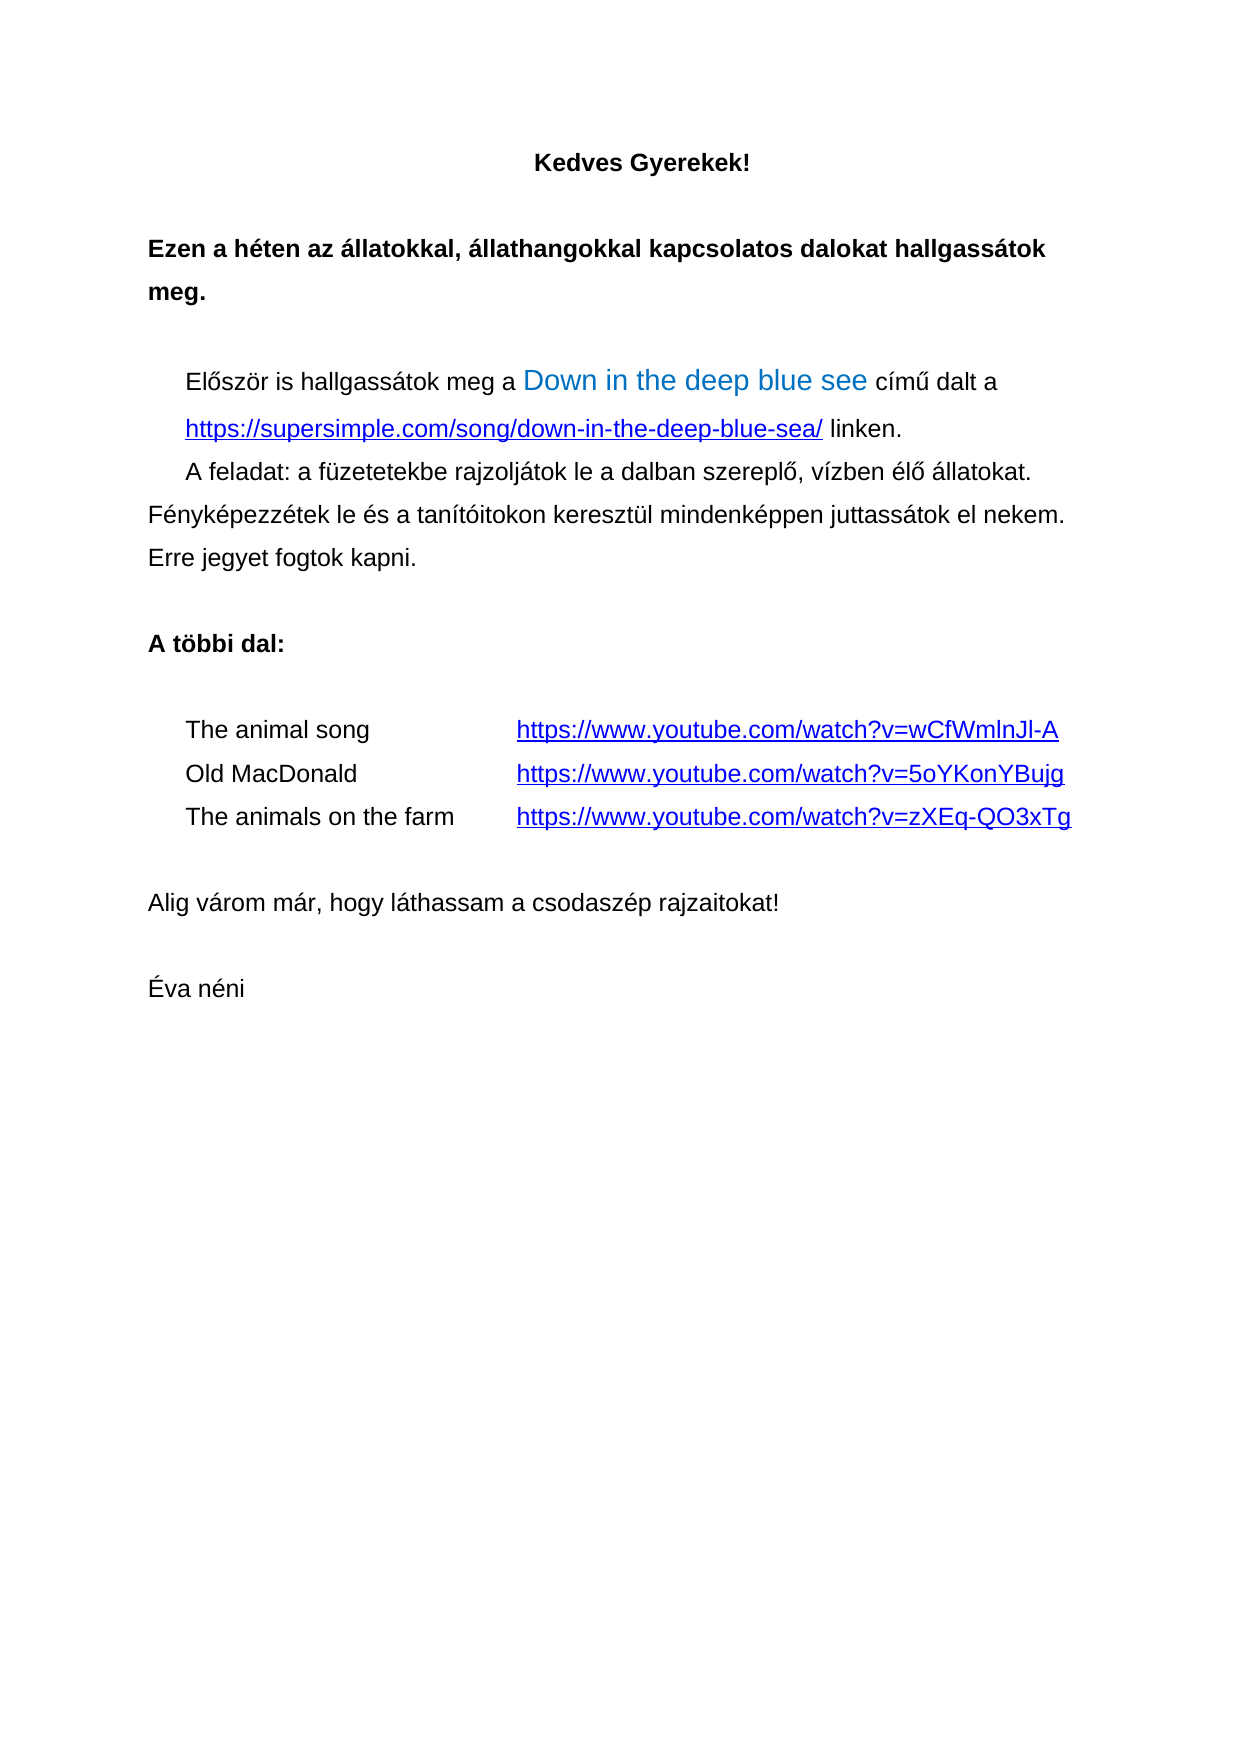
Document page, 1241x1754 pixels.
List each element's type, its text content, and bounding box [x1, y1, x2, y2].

text Éva néni [148, 974, 1093, 1003]
text The animal song https://www.youtube.com/watch?v=wCfWmlnJl-A [185, 715, 1093, 744]
text The animals on the farm https://www.youtube.com/watch?v=zXEq-QO3xTg [185, 802, 1093, 830]
text Először is hallgassátok meg a Down in the deep blue see című dalt a [185, 363, 1093, 397]
text Alig várom már, hogy láthassam a csodaszép rajzaitokat! [148, 888, 1093, 917]
text Old MacDonald https://www.youtube.com/watch?v=5oYKonYBujg [185, 758, 1093, 787]
text A többi dal: [148, 629, 1093, 658]
text Ezen a héten az állatokkal, állathangokkal kapcsolatos dalokat hallgassátok meg. [148, 234, 1093, 306]
text Kedves Gyerekek! [185, 148, 1093, 176]
text https://supersimple.com/song/down-in-the-deep-blue-sea/ linken. [148, 413, 1093, 442]
text A feladat: a füzetetekbe rajzoljátok le a dalban szereplő, vízben élő állatokat. Fényképezzétek le és a tanítóitokon keresztül mindenképpen juttassátok el nekem. Erre jegyet fogtok kapni. [148, 457, 1093, 572]
